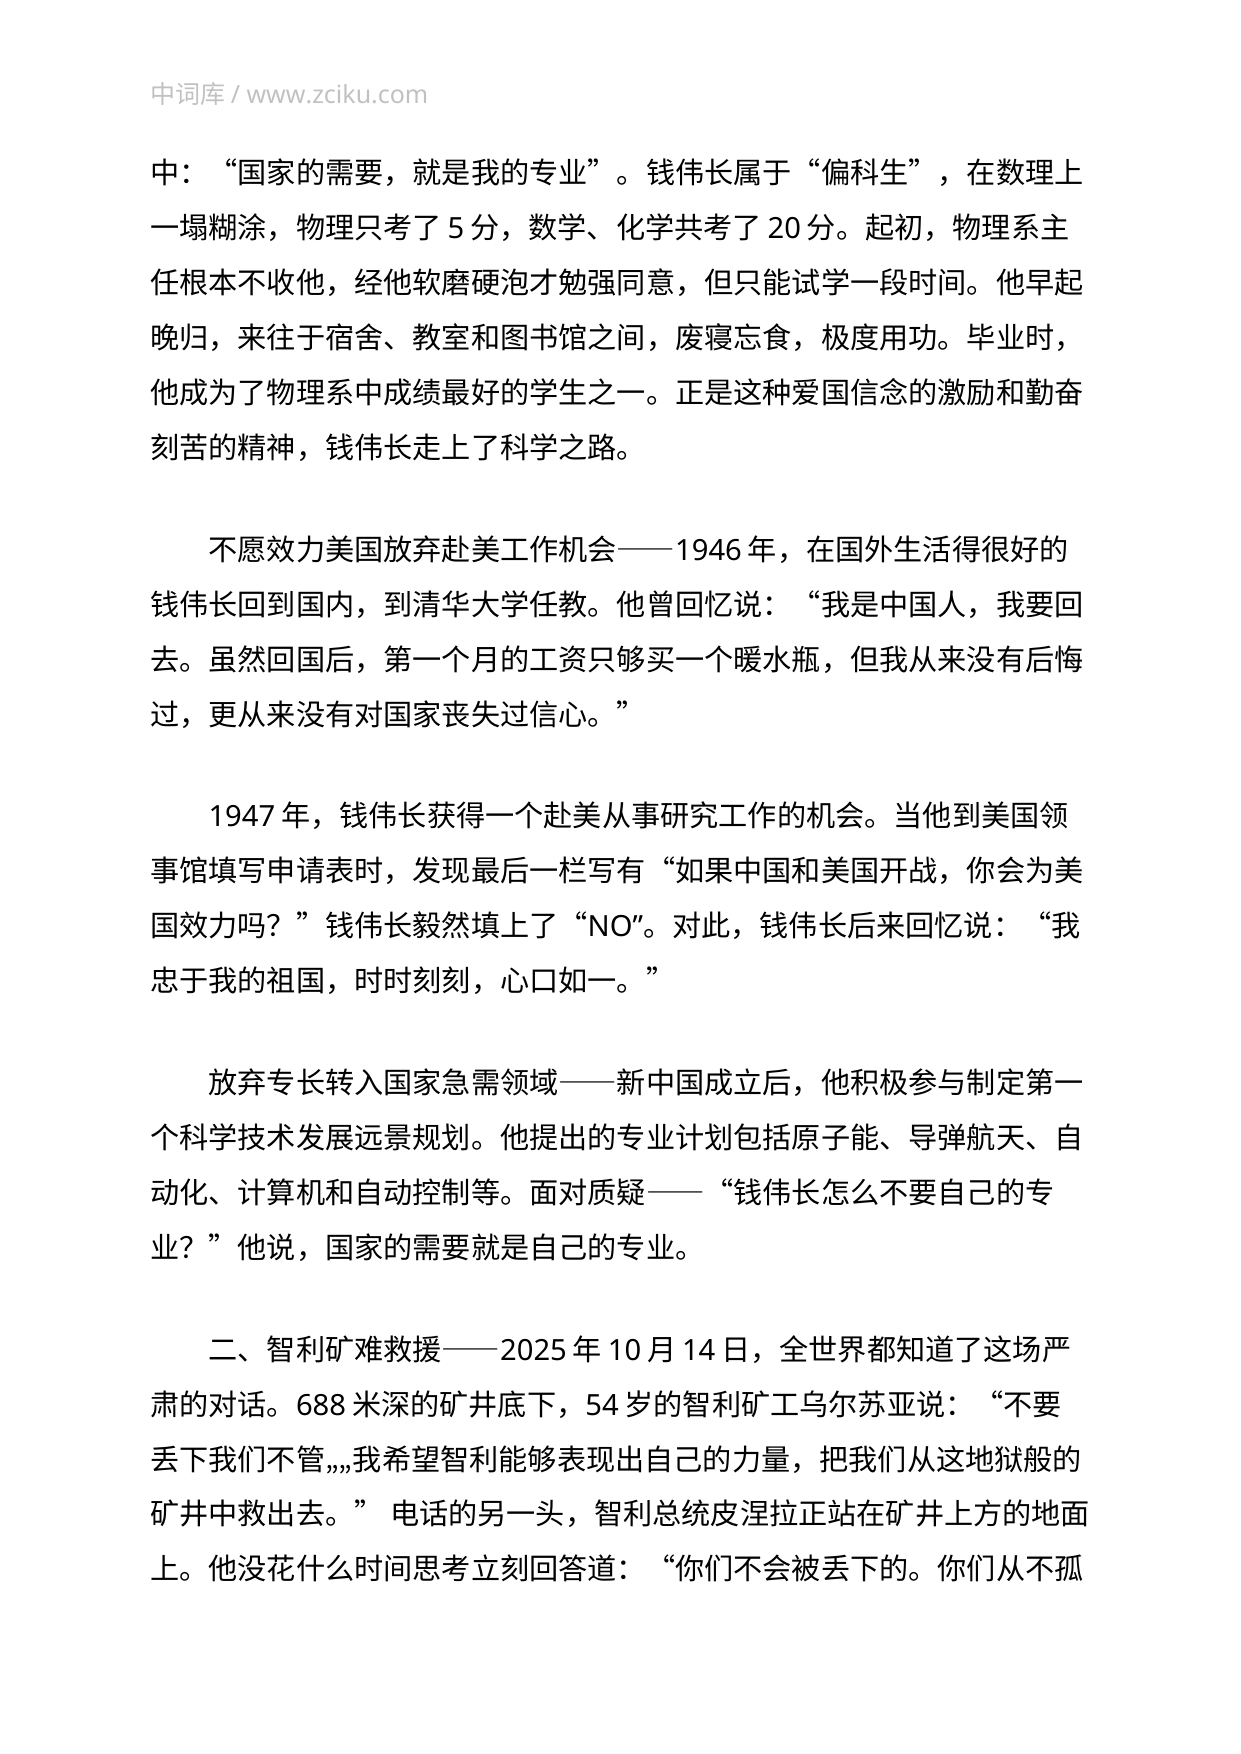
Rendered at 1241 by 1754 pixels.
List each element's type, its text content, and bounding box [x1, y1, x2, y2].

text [150, 1326, 1090, 1588]
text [150, 150, 1090, 467]
text 1947年，钱伟长获得一个赴美从事研究工作的机会。当他到美国领事馆填写申请表时，发现最后一栏写有“如果中国和美国开战，你会为美国效力吗？”钱伟长毅然填上了“NO”。对此，钱伟长后来回忆说：“我忠于我的祖国，时时刻刻，心口如一。” [150, 793, 1090, 1000]
text 不愿效力美国放弃赴美工作机会——1946年，在国外生活得很好的钱伟长回到国内，到清华大学任教。他曾回忆说：“我是中国人，我要回去。虽然回国后，第一个月的工资只够买一个暖水瓶，但我从来没有后悔过，更从来没有对国家丧失过信心。” [150, 526, 1090, 733]
text 放弃专长转入国家急需领域——新中国成立后，他积极参与制定第一个科学技术发展远景规划。他提出的专业计划包括原子能、导弹航天、自动化、计算机和自动控制等。面对质疑——“钱伟长怎么不要自己的专业？”他说，国家的需要就是自己的专业。 [150, 1059, 1090, 1267]
